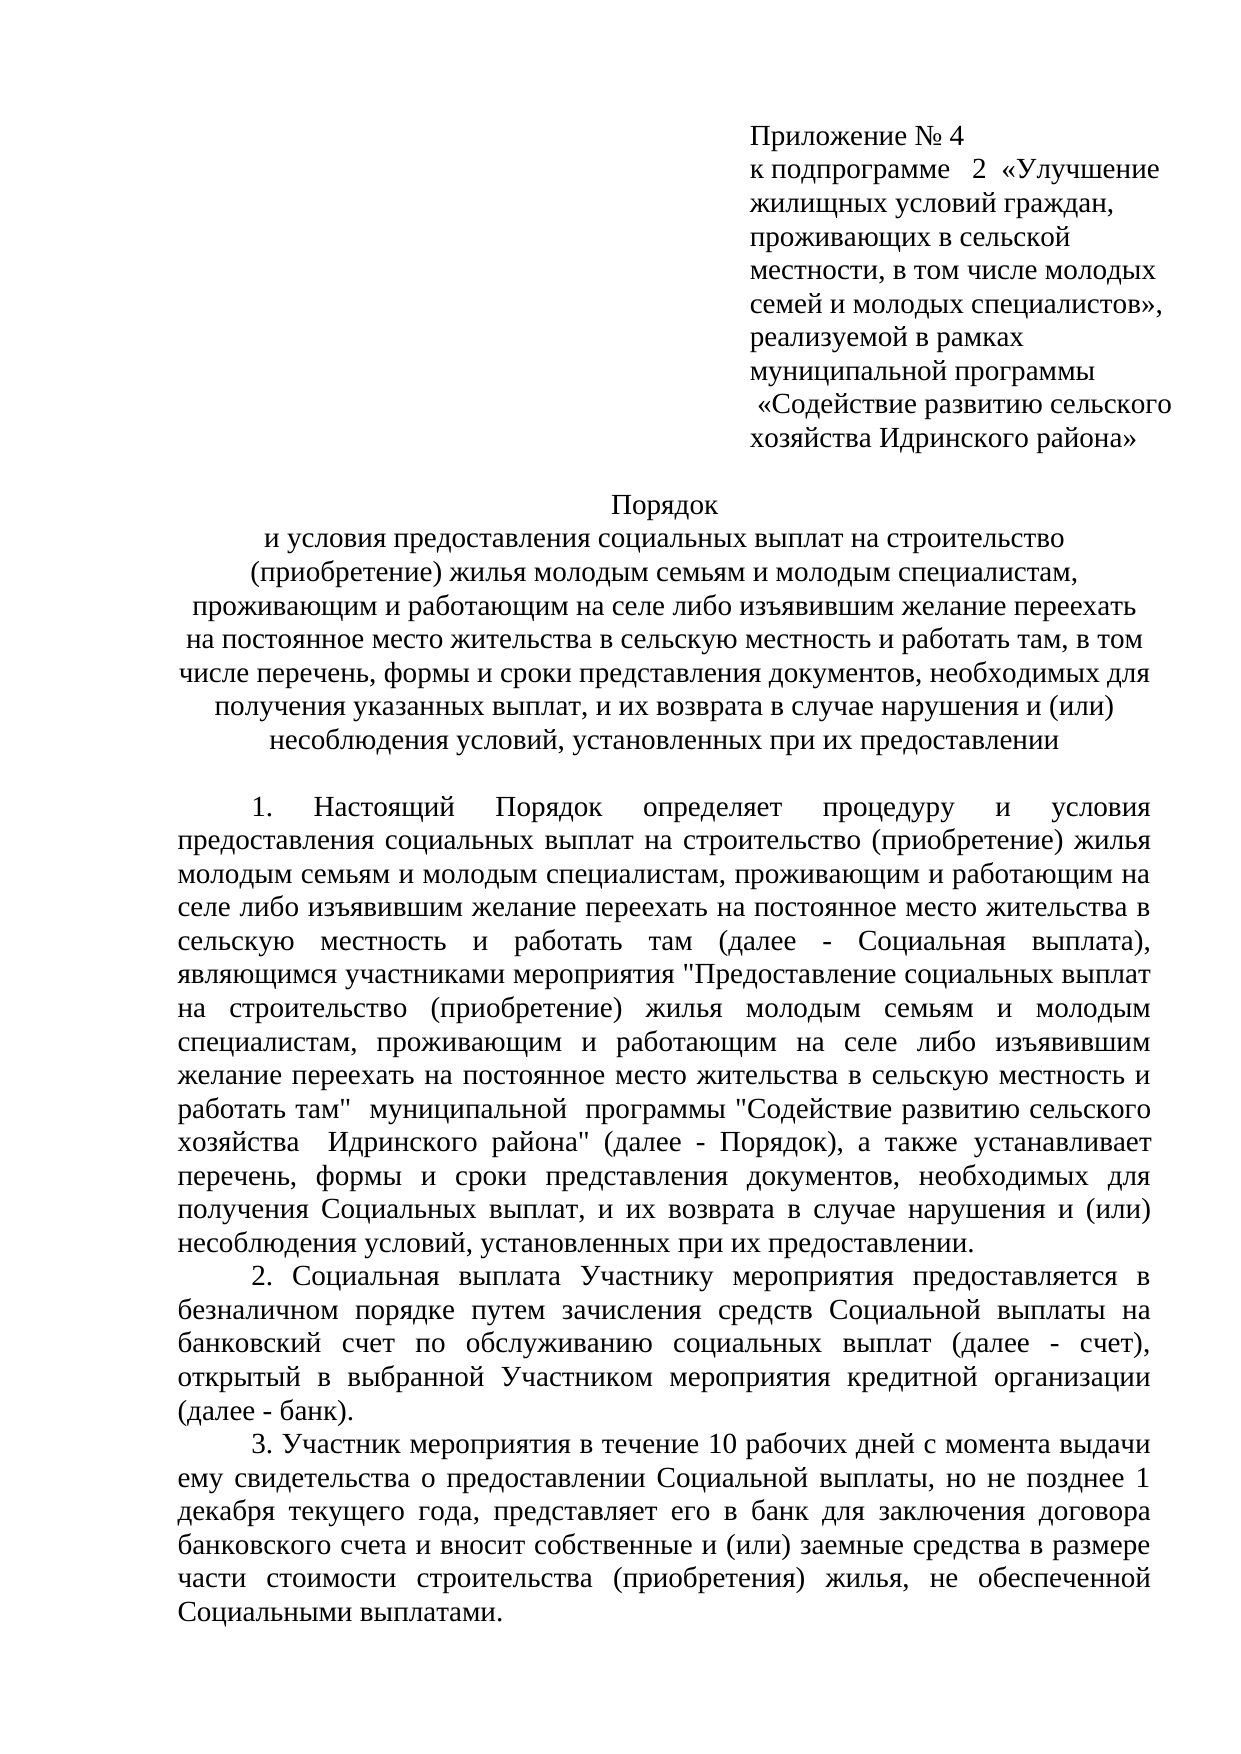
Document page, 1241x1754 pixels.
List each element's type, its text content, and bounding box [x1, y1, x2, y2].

text и условия предоставления социальных выплат на строительство (приобретение) жилья молодым семьям и молодым специалистам, проживающим и работающим на селе либо изъявившим желание переехать на постоянное место жительства в сельскую местность и работать там, в том числе перечень, формы и сроки представления документов, необходимых для получения указанных выплат, и их возврата в случае нарушения и (или) несоблюдения условий, установленных при их предоставлении [177, 521, 1152, 755]
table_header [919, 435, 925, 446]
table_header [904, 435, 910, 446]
text 2. Социальная выплата Участнику мероприятия предоставляется в безналичном порядке путем зачисления средств Социальной выплаты на банковский счет по обслуживанию социальных выплат (далее - счет), открытый в выбранной Участником мероприятия кредитной организации (далее - банк). [177, 1258, 1152, 1426]
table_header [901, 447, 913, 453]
text 1. Настоящий Порядок определяет процедуру и условия предоставления социальных выплат на строительство (приобретение) жилья молодым семьям и молодым специалистам, проживающим и работающим на селе либо изъявившим желание переехать на постоянное место жительства в сельскую местность и работать там (далее - Социальная выплата), являющимся участниками мероприятия "Предоставление социальных выплат на строительство (приобретение) жилья молодым семьям и молодым специалистам, проживающим и работающим на селе либо изъявившим желание переехать на постоянное место жительства в сельскую местность и работать там" муниципальной программы "Содействие развитию сельского хозяйства Идринского района" (далее - Порядок), а также устанавливает перечень, формы и сроки представления документов, необходимых для получения Социальных выплат, и их возврата в случае нарушения и (или) несоблюдения условий, установленных при их предоставлении. [177, 789, 1152, 1258]
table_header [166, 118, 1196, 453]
text Порядок [177, 487, 1152, 521]
text 3. Участник мероприятия в течение 10 рабочих дней с момента выдачи ему свидетельства о предоставлении Социальной выплаты, но не позднее 1 декабря текущего года, представляет его в банк для заключения договора банковского счета и вносит собственные и (или) заемные средства в размере части стоимости строительства (приобретения) жилья, не обеспеченной Социальными выплатами. [177, 1426, 1152, 1627]
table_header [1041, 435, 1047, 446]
